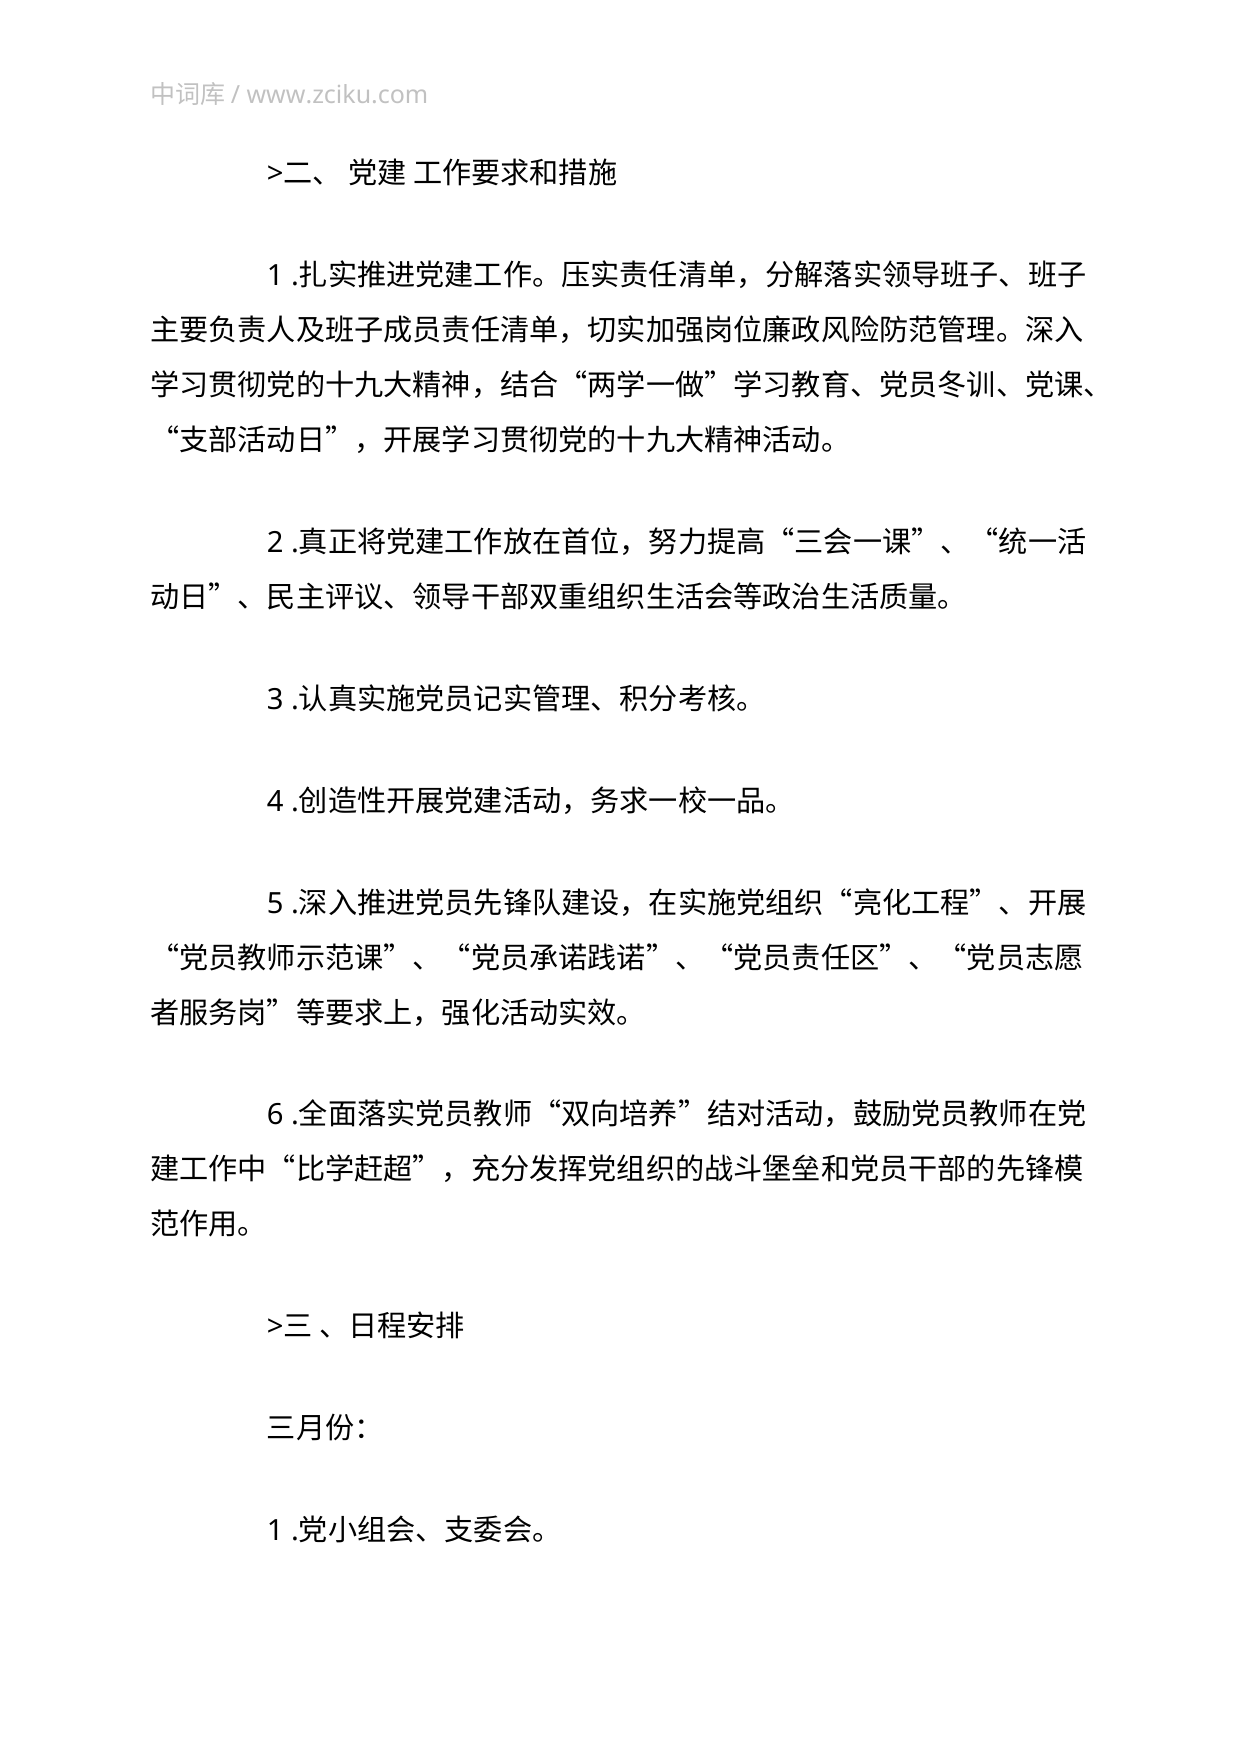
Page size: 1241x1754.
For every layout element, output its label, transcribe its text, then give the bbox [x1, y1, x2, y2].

text 3 .认真实施党员记实管理、积分考核。 [150, 675, 1090, 718]
text 6 .全面落实党员教师“双向培养”结对活动，鼓励党员教师在党建工作中“比学赶超”，充分发挥党组织的战斗堡垒和党员干部的先锋模范作用。 [150, 1091, 1090, 1243]
text 三月份： [150, 1404, 1090, 1447]
text 4 .创造性开展党建活动，务求一校一品。 [150, 777, 1090, 820]
text 1 .党小组会、支委会。 [150, 1506, 1090, 1549]
text >三 、日程安排 [150, 1303, 1090, 1345]
text 2 .真正将党建工作放在首位，努力提高“三会一课”、“统一活动日”、民主评议、领导干部双重组织生活会等政治生活质量。 [150, 518, 1090, 616]
text 5 .深入推进党员先锋队建设，在实施党组织“亮化工程”、开展“党员教师示范课”、“党员承诺践诺”、“党员责任区”、“党员志愿者服务岗”等要求上，强化活动实效。 [150, 879, 1090, 1031]
text 1 .扎实推进党建工作。压实责任清单，分解落实领导班子、班子主要负责人及班子成员责任清单，切实加强岗位廉政风险防范管理。深入学习贯彻党的十九大精神，结合“两学一做”学习教育、党员冬训、党课、“支部活动日”，开展学习贯彻党的十九大精神活动。 [150, 252, 1090, 459]
text >二、 党建 工作要求和措施 [150, 150, 1090, 192]
